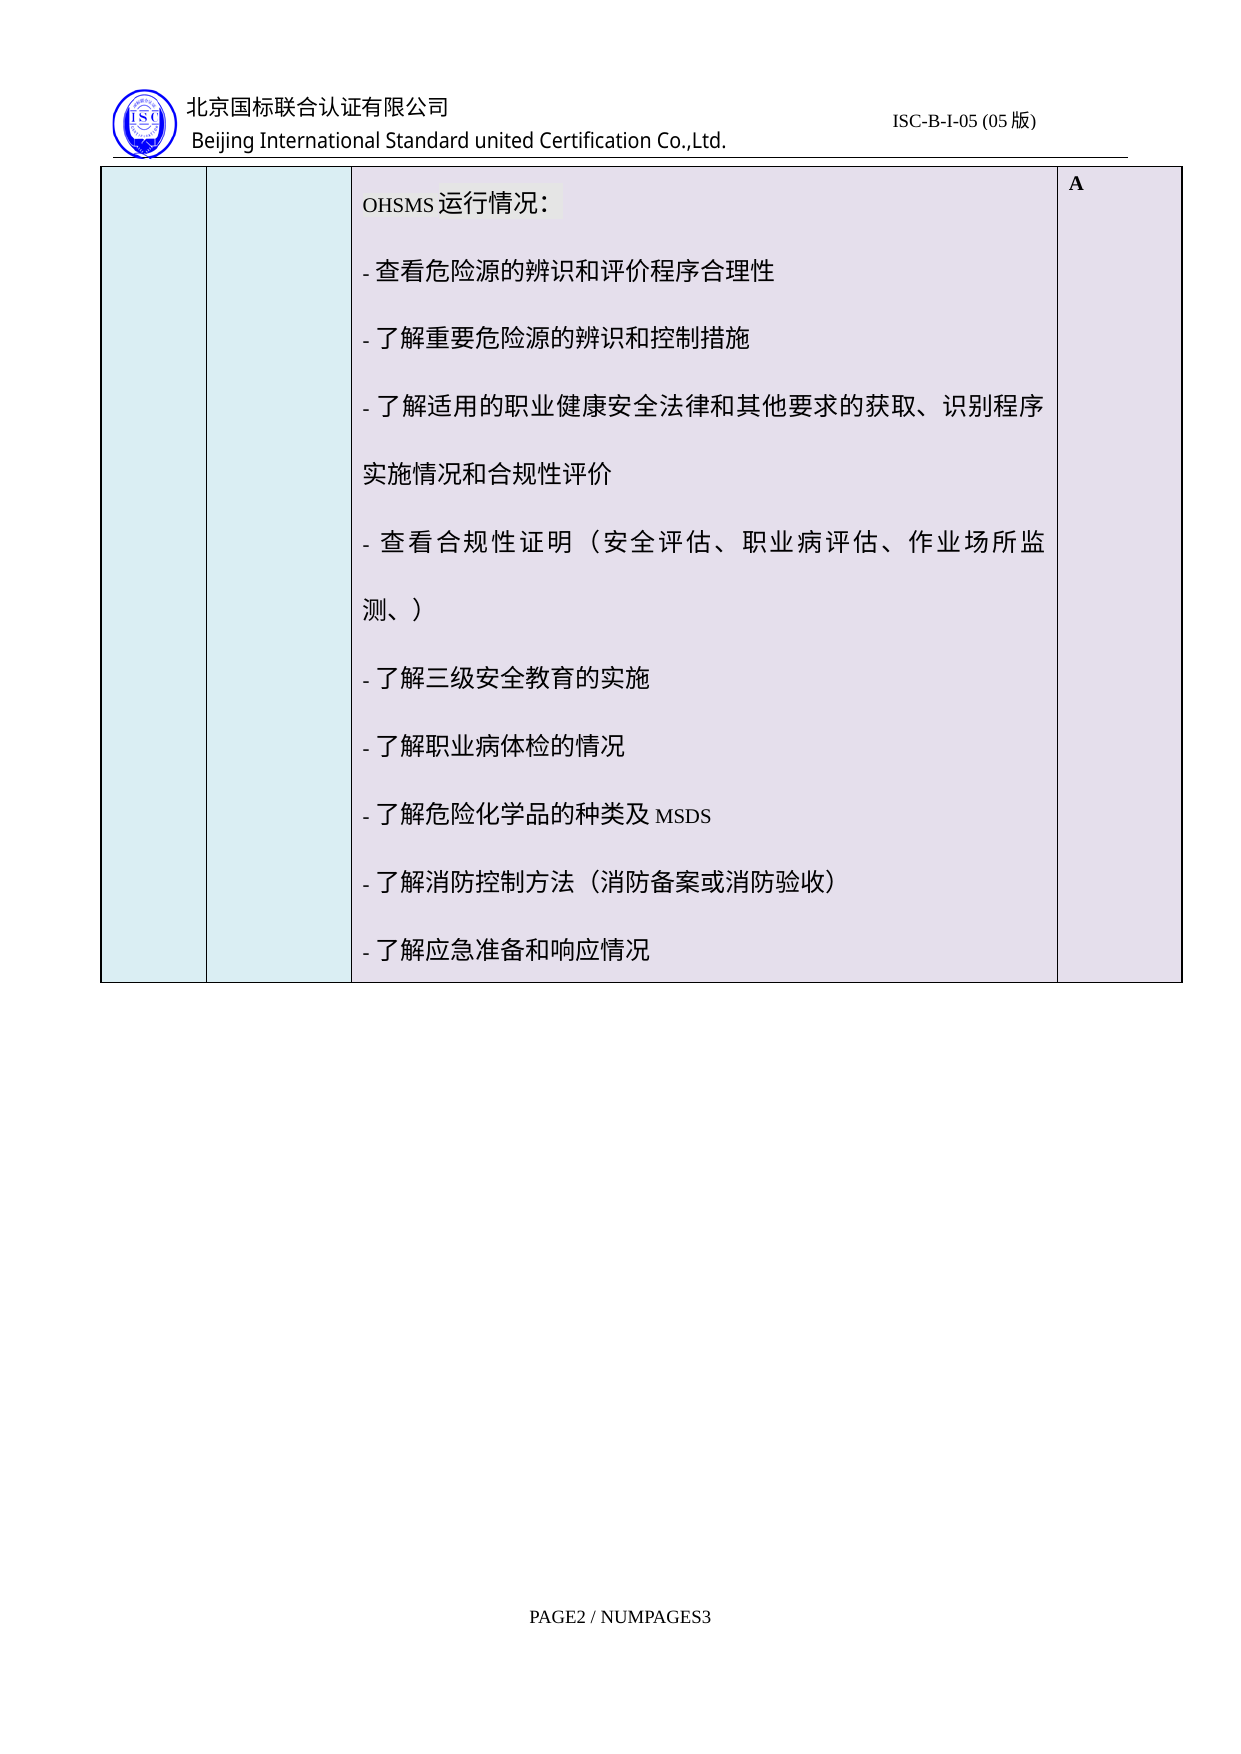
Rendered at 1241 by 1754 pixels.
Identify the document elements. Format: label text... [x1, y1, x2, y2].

picture [112, 89, 180, 158]
table_cell A [1058, 167, 1181, 982]
table_cell OHSMS运行情况： - 查看危险源的辨识和评价程序合理性 - 了解重要危险源的辨识和控制措施 - 了解适用的职业健康安全法律和其他要求的获取、识别程序实施情况和合规性评价 - 查看合规性证明（安全评估、职业病评估、作业场所监测、） - 了解三级安全教育的实施 - 了解职业病体检的情况 - 了解危险化学品的种类及MSDS - 了解消防控制方法（消防备案或消防验收） - 了解应急准备和响应情况 [352, 167, 1057, 982]
